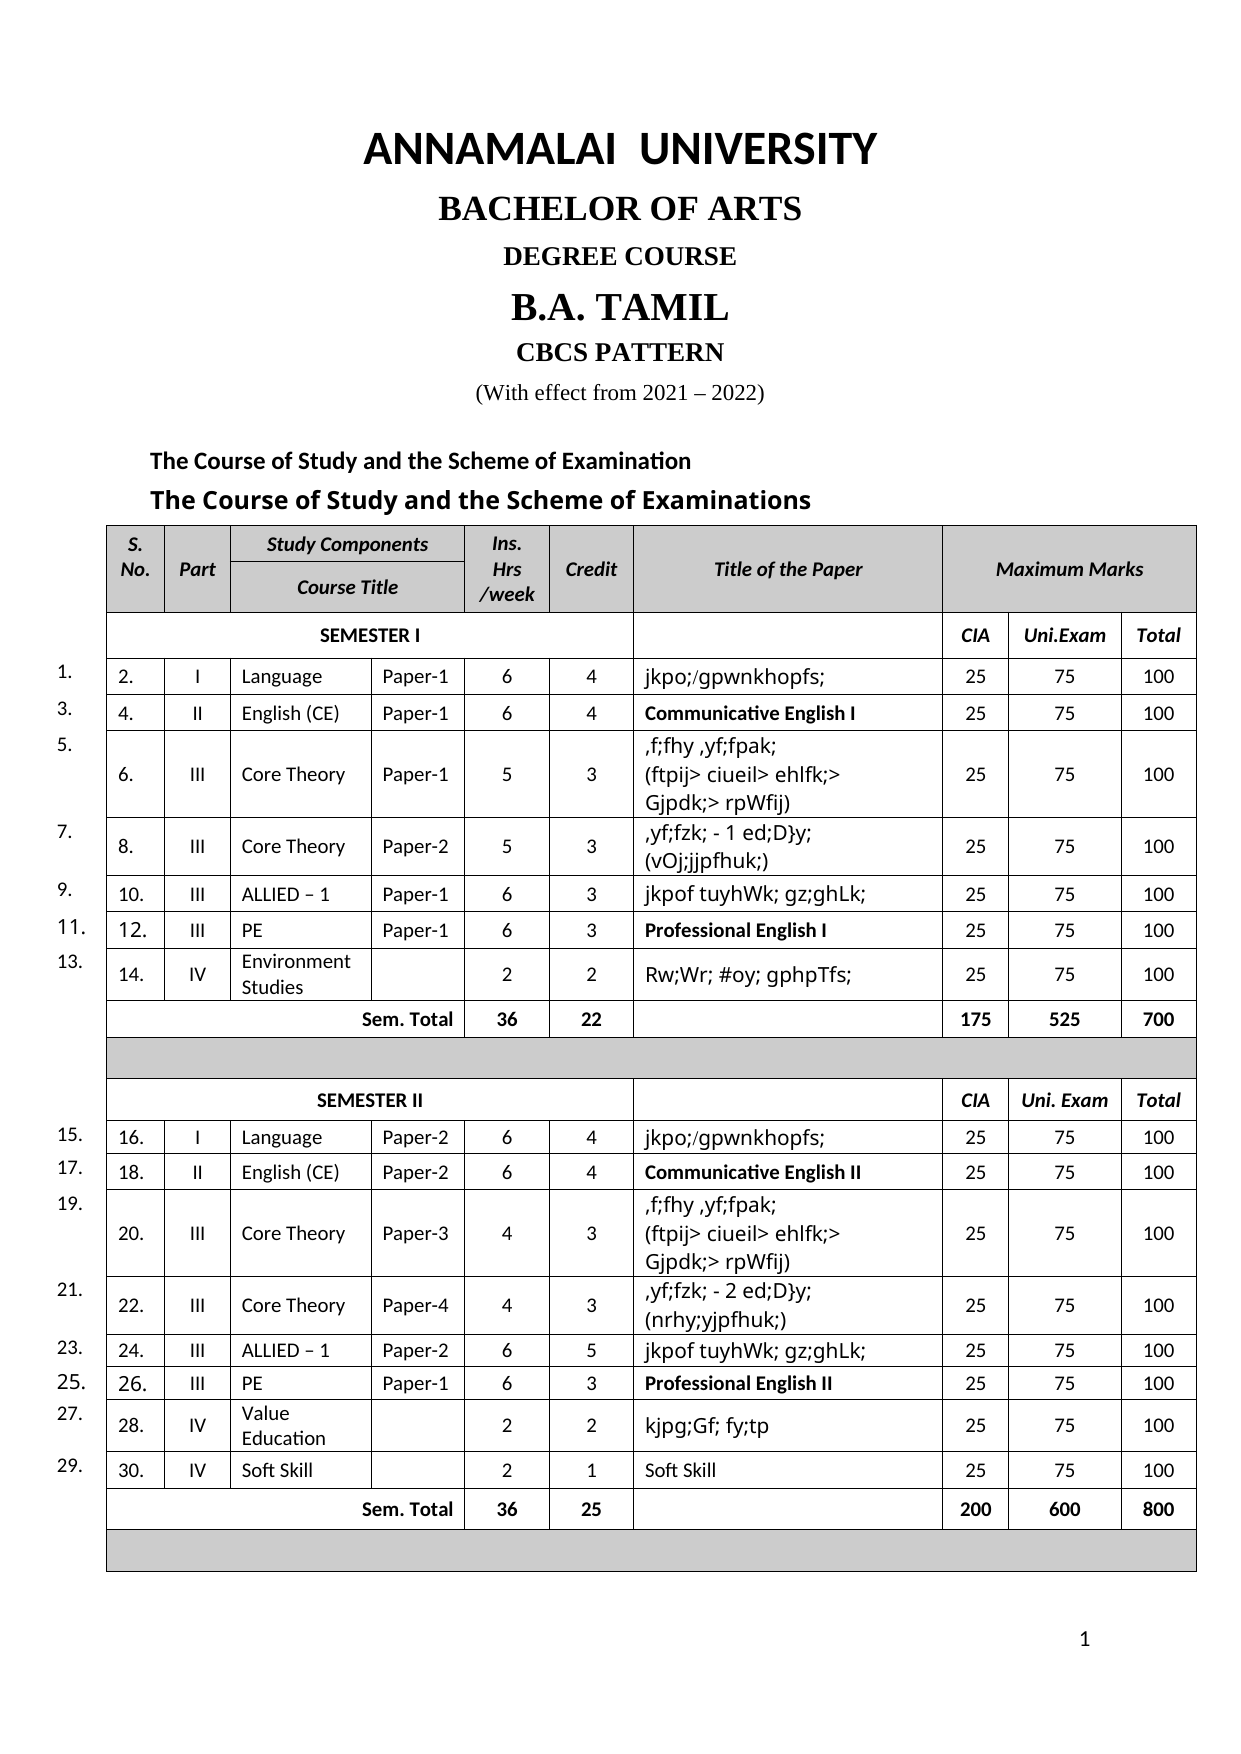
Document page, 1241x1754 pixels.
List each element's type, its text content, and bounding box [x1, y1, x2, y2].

table_cell 6 [465, 695, 549, 730]
table_cell 2 [465, 949, 549, 999]
table_cell [107, 1190, 164, 1276]
table_cell [372, 1452, 464, 1488]
table_cell 175 [943, 1001, 1008, 1037]
table_cell III [165, 912, 230, 948]
table_cell 75 [1009, 1121, 1121, 1153]
table_cell 75 [1009, 1335, 1121, 1366]
table_cell 4 [465, 1190, 549, 1276]
table_cell 700 [1122, 1001, 1196, 1037]
table_header Credit [550, 526, 633, 612]
table_header Ins. Hrs /week [465, 526, 549, 612]
table_cell IV [165, 1400, 230, 1451]
table_cell Paper-1 [372, 695, 464, 730]
table_cell 100 [1122, 1452, 1196, 1488]
text DEGREE COURSE [150, 240, 1090, 271]
table_cell I [165, 1121, 230, 1153]
text BACHELOR OF ARTS [150, 187, 1090, 228]
table_header Title of the Paper [634, 526, 942, 612]
table_cell English (CE) [231, 695, 371, 730]
table_cell 2 [550, 1400, 633, 1451]
table_cell Paper-2 [372, 1121, 464, 1153]
table_cell 3 [550, 731, 633, 817]
table_cell Paper-1 [372, 659, 464, 694]
text (With effect from 2021 – 2022) [150, 379, 1090, 405]
text CBCS PATTERN [150, 336, 1090, 367]
table_cell III [165, 1367, 230, 1399]
table_cell 5 [550, 1335, 633, 1366]
table_cell Course Title [231, 562, 464, 612]
table_cell 100 [1122, 1190, 1196, 1276]
table_cell English (CE) [231, 1154, 371, 1189]
table_cell 6 [465, 659, 549, 694]
table_cell Sem. Total [107, 1001, 464, 1037]
table_cell 25 [943, 1121, 1008, 1153]
table_cell 100 [1122, 1335, 1196, 1366]
table_cell [107, 1038, 1196, 1078]
table_cell 600 [1009, 1489, 1121, 1529]
table_cell 75 [1009, 818, 1121, 875]
table_cell Paper-3 [372, 1190, 464, 1276]
table_cell PE [231, 912, 371, 948]
table_cell 3 [550, 912, 633, 948]
table_header Maximum Marks [943, 526, 1196, 612]
table_cell ALLIED – 1 [231, 1335, 371, 1366]
table_cell III [165, 1190, 230, 1276]
table_cell 100 [1122, 1400, 1196, 1451]
table_cell 6 [465, 912, 549, 948]
table_cell [634, 1489, 942, 1529]
table_cell Paper-1 [372, 876, 464, 911]
table_cell 25 [943, 818, 1008, 875]
table_cell 25 [943, 1452, 1008, 1488]
table_cell [107, 912, 164, 948]
table_cell Total [1122, 613, 1196, 657]
table_cell Rw;Wr; #oy; gphpTfs; [634, 949, 942, 999]
table_cell 5 [465, 731, 549, 817]
table_cell III [165, 731, 230, 817]
table_cell 25 [943, 876, 1008, 911]
table_cell Paper-4 [372, 1277, 464, 1333]
table_cell 25 [943, 1400, 1008, 1451]
table_cell SEMESTER I [107, 613, 633, 657]
text The Course of Study and the Scheme of Examination [150, 445, 1090, 475]
table_cell CIA [943, 1079, 1008, 1120]
table_cell [107, 659, 164, 694]
table_cell III [165, 1277, 230, 1333]
table_cell 25 [943, 1190, 1008, 1276]
table_cell 25 [943, 912, 1008, 948]
table_cell 3 [550, 818, 633, 875]
table_cell 75 [1009, 1154, 1121, 1189]
table_cell [107, 1277, 164, 1333]
table_cell 6 [465, 1121, 549, 1153]
table_cell 25 [943, 731, 1008, 817]
table_header Study Components [231, 526, 464, 561]
table_cell Communicative English I [634, 695, 942, 730]
table_cell II [165, 695, 230, 730]
table_cell ALLIED – 1 [231, 876, 371, 911]
table_cell 75 [1009, 876, 1121, 911]
table_cell Paper-1 [372, 912, 464, 948]
table_cell 100 [1122, 1367, 1196, 1399]
table_cell 75 [1009, 731, 1121, 817]
table_cell 100 [1122, 912, 1196, 948]
table_cell 25 [943, 1367, 1008, 1399]
table_cell 4 [550, 695, 633, 730]
table_cell ,f;fhy ,yf;fpak; (ftpij> ciueil> ehlfk;> Gjpdk;> rpWfij) [634, 731, 942, 817]
table_cell 5 [465, 818, 549, 875]
table_cell kjpg;Gf; fy;tp [634, 1400, 942, 1451]
table_cell 6 [465, 876, 549, 911]
table_cell 100 [1122, 695, 1196, 730]
table_cell [107, 949, 164, 999]
table_cell 200 [943, 1489, 1008, 1529]
table_cell jkpof tuyhWk; gz;ghLk; [634, 1335, 942, 1366]
table_cell Uni.Exam [1009, 613, 1121, 657]
table_cell [634, 1001, 942, 1037]
table_cell [634, 1079, 942, 1120]
table_cell [107, 1367, 164, 1399]
table_cell 25 [943, 1277, 1008, 1333]
table_cell III [165, 1335, 230, 1366]
table_cell 3 [550, 876, 633, 911]
table_cell 100 [1122, 1154, 1196, 1189]
table_cell 75 [1009, 659, 1121, 694]
table_cell 75 [1009, 1277, 1121, 1333]
table_cell 75 [1009, 1452, 1121, 1488]
table_cell 75 [1009, 912, 1121, 948]
table_cell Paper-2 [372, 818, 464, 875]
table_cell 6 [465, 1154, 549, 1189]
table_cell Communicative English II [634, 1154, 942, 1189]
table_cell 6 [465, 1367, 549, 1399]
table_cell [107, 731, 164, 817]
table_cell 4 [550, 1121, 633, 1153]
table_cell 36 [465, 1001, 549, 1037]
table_cell 800 [1122, 1489, 1196, 1529]
table_cell CIA [943, 613, 1008, 657]
table_cell Uni. Exam [1009, 1079, 1121, 1120]
table_cell 75 [1009, 1400, 1121, 1451]
table_cell ,yf;fzk; - 1 ed;D}y; (vOj;jjpfhuk;) [634, 818, 942, 875]
table_cell 25 [943, 659, 1008, 694]
table_cell [372, 949, 464, 999]
table_cell 75 [1009, 1190, 1121, 1276]
table_cell 100 [1122, 949, 1196, 999]
text ANNAMALAI UNIVERSITY [150, 118, 1090, 177]
text The Course of Study and the Scheme of Examinations [150, 483, 1090, 517]
table_cell 100 [1122, 1121, 1196, 1153]
table_cell [107, 876, 164, 911]
table_cell PE [231, 1367, 371, 1399]
table_cell 2 [550, 949, 633, 999]
table_cell Core Theory [231, 1277, 371, 1333]
table_cell Environment Studies [231, 949, 371, 999]
table_cell 100 [1122, 659, 1196, 694]
table_cell 2 [465, 1452, 549, 1488]
table_cell Soft Skill [231, 1452, 371, 1488]
table_cell Sem. Total [107, 1489, 464, 1529]
table_cell 100 [1122, 876, 1196, 911]
table_cell jkpo;/gpwnkhopfs; [634, 1121, 942, 1153]
table_cell 3 [550, 1190, 633, 1276]
table_cell Paper-2 [372, 1154, 464, 1189]
table_cell Core Theory [231, 731, 371, 817]
table_cell Professional English I [634, 912, 942, 948]
table_cell Professional English II [634, 1367, 942, 1399]
table_cell jkpof tuyhWk; gz;ghLk; [634, 876, 942, 911]
table_cell Paper-1 [372, 1367, 464, 1399]
table_cell Total [1122, 1079, 1196, 1120]
table_cell Language [231, 659, 371, 694]
table_cell 36 [465, 1489, 549, 1529]
table_cell [107, 1121, 164, 1153]
table_cell IV [165, 949, 230, 999]
table_cell 75 [1009, 1367, 1121, 1399]
table_cell 100 [1122, 731, 1196, 817]
table_cell 100 [1122, 1277, 1196, 1333]
table_cell Paper-2 [372, 1335, 464, 1366]
table_cell 100 [1122, 818, 1196, 875]
table_cell 4 [550, 1154, 633, 1189]
table_cell SEMESTER II [107, 1079, 633, 1120]
table_cell II [165, 1154, 230, 1189]
table_header S. No. [107, 526, 164, 612]
table_cell III [165, 818, 230, 875]
table_cell 4 [465, 1277, 549, 1333]
table_cell [634, 613, 942, 657]
table_cell 3 [550, 1277, 633, 1333]
table_cell 25 [943, 1335, 1008, 1366]
table_cell 6 [465, 1335, 549, 1366]
table_cell [372, 1400, 464, 1451]
table_cell 2 [465, 1400, 549, 1451]
table_header Part [165, 526, 230, 612]
table_cell III [165, 876, 230, 911]
table_cell [107, 1335, 164, 1366]
table_cell Core Theory [231, 1190, 371, 1276]
table_cell 75 [1009, 949, 1121, 999]
table_cell [107, 818, 164, 875]
table_cell Soft Skill [634, 1452, 942, 1488]
table_cell ,f;fhy ,yf;fpak; (ftpij> ciueil> ehlfk;> Gjpdk;> rpWfij) [634, 1190, 942, 1276]
table_cell 4 [550, 659, 633, 694]
table_cell 25 [943, 1154, 1008, 1189]
table_cell [107, 1452, 164, 1488]
table_cell 25 [943, 695, 1008, 730]
table_cell Value Education [231, 1400, 371, 1451]
table_cell Core Theory [231, 818, 371, 875]
table_cell 75 [1009, 695, 1121, 730]
table_cell 22 [550, 1001, 633, 1037]
text B.A. TAMIL [150, 283, 1090, 328]
table_cell 25 [550, 1489, 633, 1529]
table_cell jkpo;/gpwnkhopfs; [634, 659, 942, 694]
table_cell I [165, 659, 230, 694]
table_cell Language [231, 1121, 371, 1153]
table_cell [107, 1154, 164, 1189]
table_cell 3 [550, 1367, 633, 1399]
table_cell 25 [943, 949, 1008, 999]
table_cell 1 [550, 1452, 633, 1488]
table_cell IV [165, 1452, 230, 1488]
table_cell [107, 1400, 164, 1451]
table_cell ,yf;fzk; - 2 ed;D}y; (nrhy;yjpfhuk;) [634, 1277, 942, 1333]
table_cell 525 [1009, 1001, 1121, 1037]
table_cell [107, 695, 164, 730]
table_cell [107, 1530, 1196, 1571]
table_cell Paper-1 [372, 731, 464, 817]
